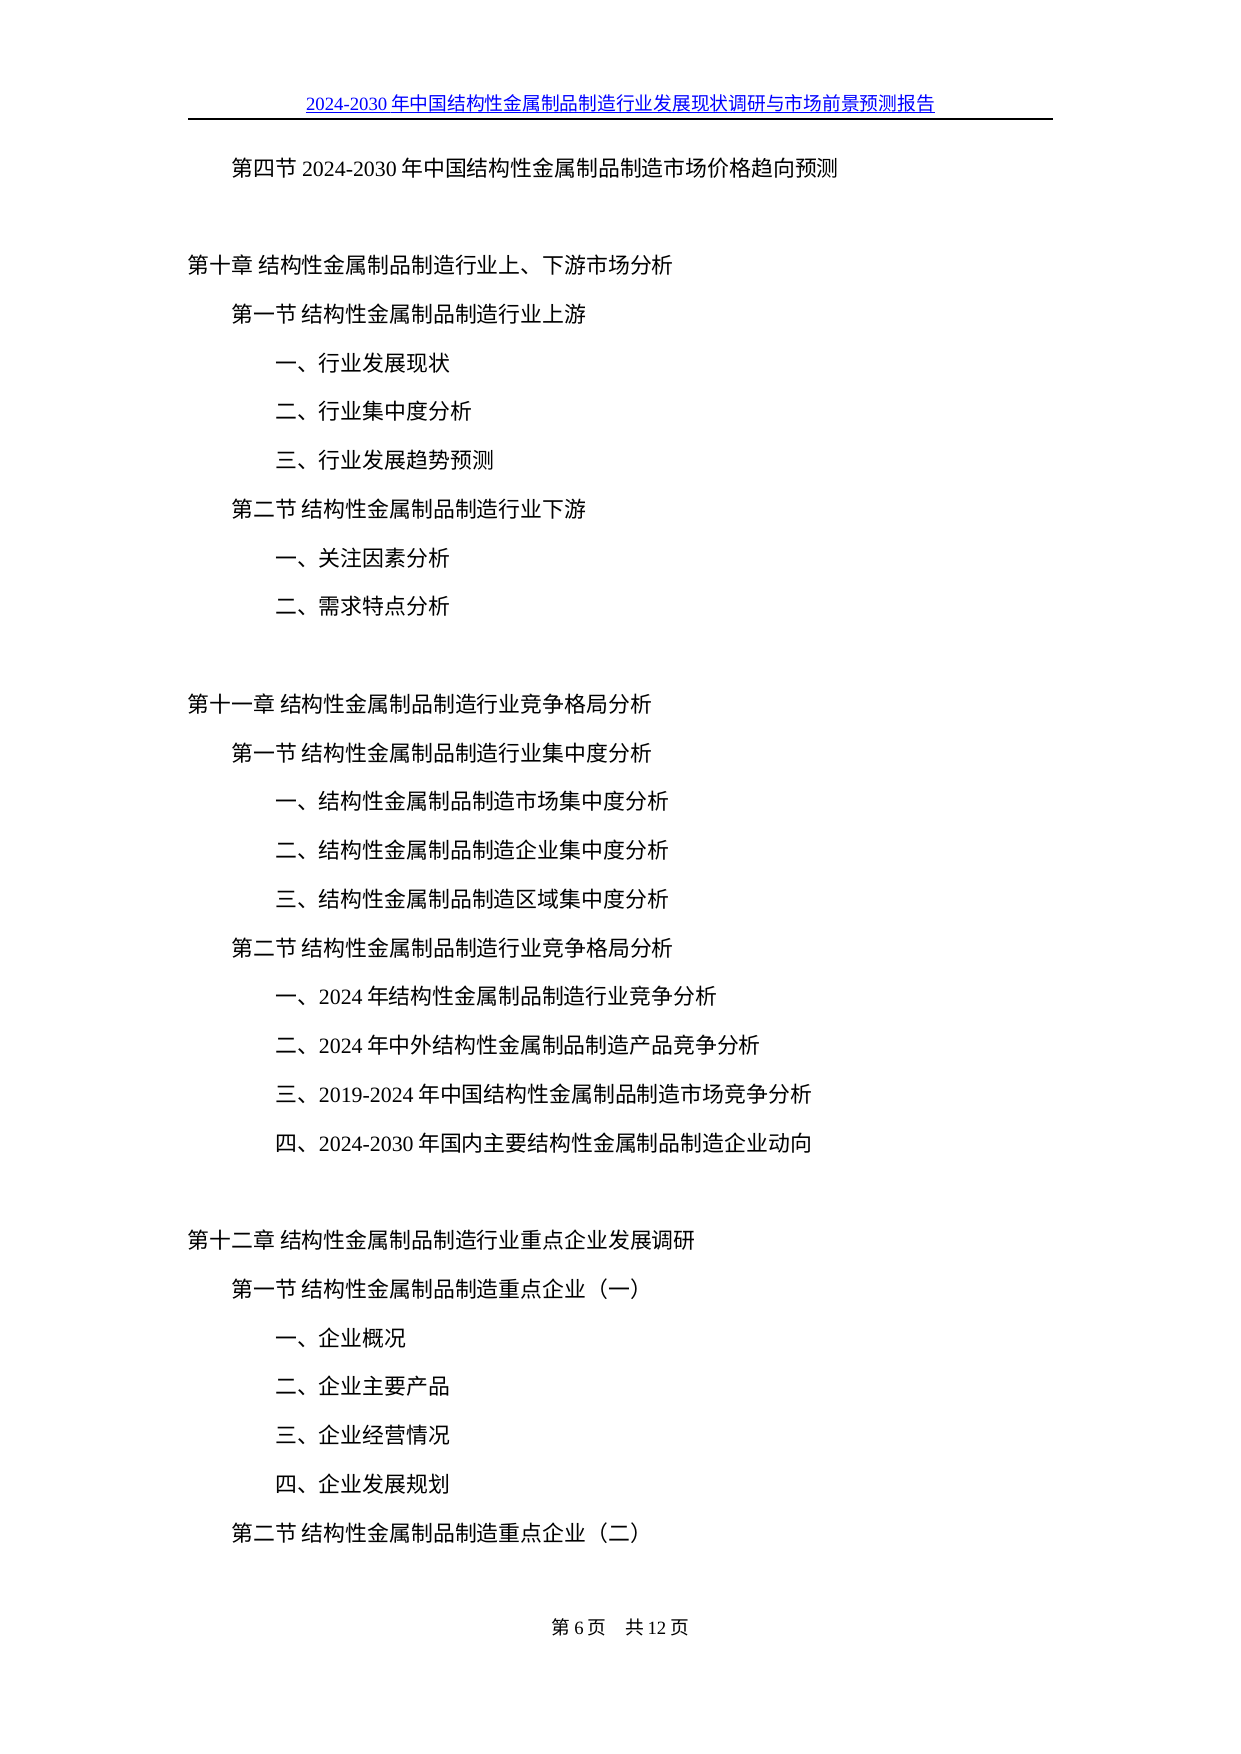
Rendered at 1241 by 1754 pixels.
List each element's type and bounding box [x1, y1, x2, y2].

text [187, 150, 1053, 1548]
